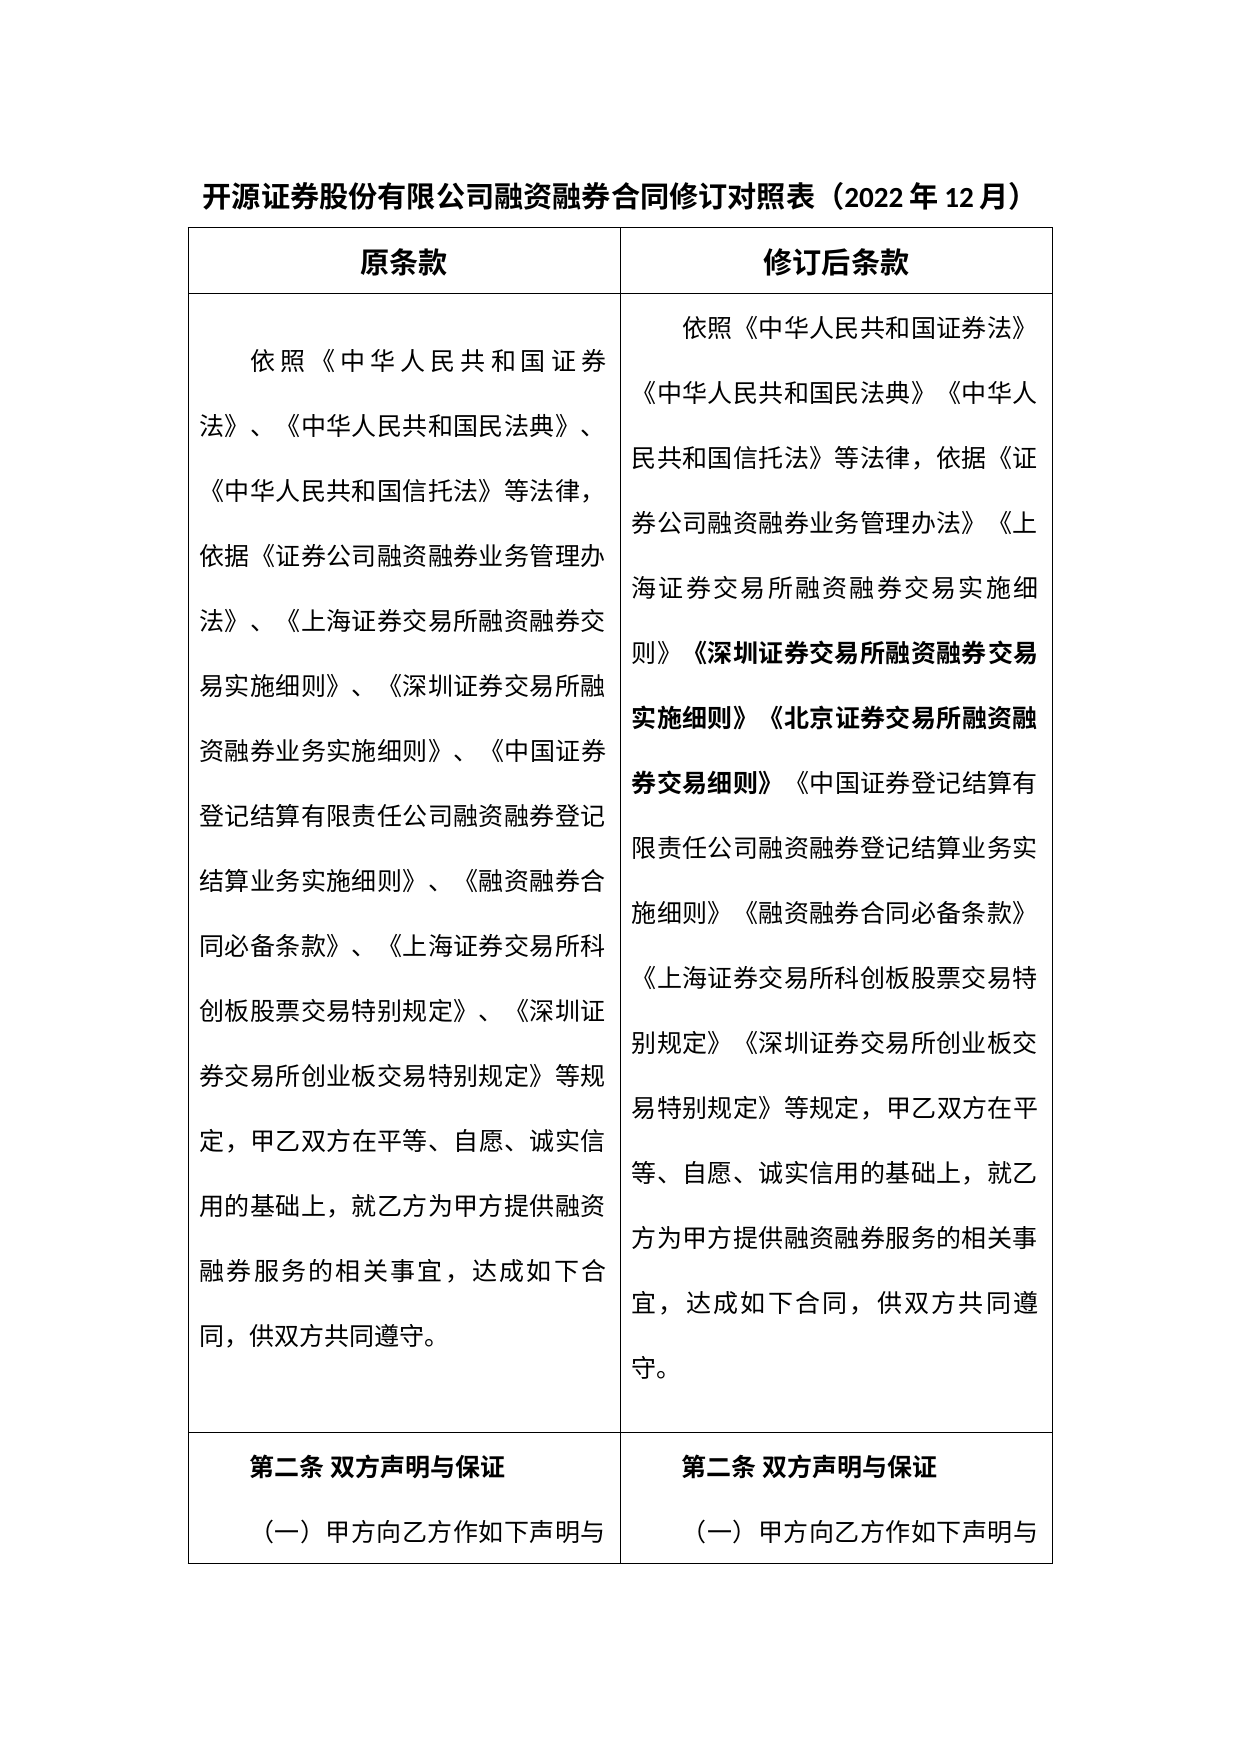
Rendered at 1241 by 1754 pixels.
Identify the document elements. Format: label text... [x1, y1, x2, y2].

text 开源证券股份有限公司融资融券合同修订对照表（2022年12月） [187, 162, 1053, 227]
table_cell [189, 1433, 620, 1563]
table_header 原条款 [189, 228, 620, 293]
table_header 修订后条款 [621, 228, 1052, 293]
table_cell 依照《中华人民共和国证券法》、《中华人民共和国民法典》、《中华人民共和国信托法》等法律，依据《证券公司融资融券业务管理办法》、《上海证券交易所融资融券交易实施细则》、《深圳证券交易所融资融券业务实施细则》、《中国证券登记结算有限责任公司融资融券登记结算业务实施细则》、《融资融券合同必备条款》、《上海证券交易所科创板股票交易特别规定》、《深圳证券交易所创业板交易特别规定》等规定，甲乙双方在平等、自愿、诚实信用的基础上，就乙方为甲方提供融资融券服务的相关事宜，达成如下合同，供双方共同遵守。 [189, 294, 620, 1432]
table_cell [621, 1433, 1052, 1563]
table_cell 依照《中华人民共和国证券法》《中华人民共和国民法典》《中华人民共和国信托法》等法律，依据《证券公司融资融券业务管理办法》《上海证券交易所融资融券交易实施细则》《深圳证券交易所融资融券交易实施细则》《北京证券交易所融资融券交易细则》《中国证券登记结算有限责任公司融资融券登记结算业务实施细则》《融资融券合同必备条款》《上海证券交易所科创板股票交易特别规定》《深圳证券交易所创业板交易特别规定》等规定，甲乙双方在平等、自愿、诚实信用的基础上，就乙方为甲方提供融资融券服务的相关事宜，达成如下合同，供双方共同遵守。 [621, 294, 1052, 1432]
